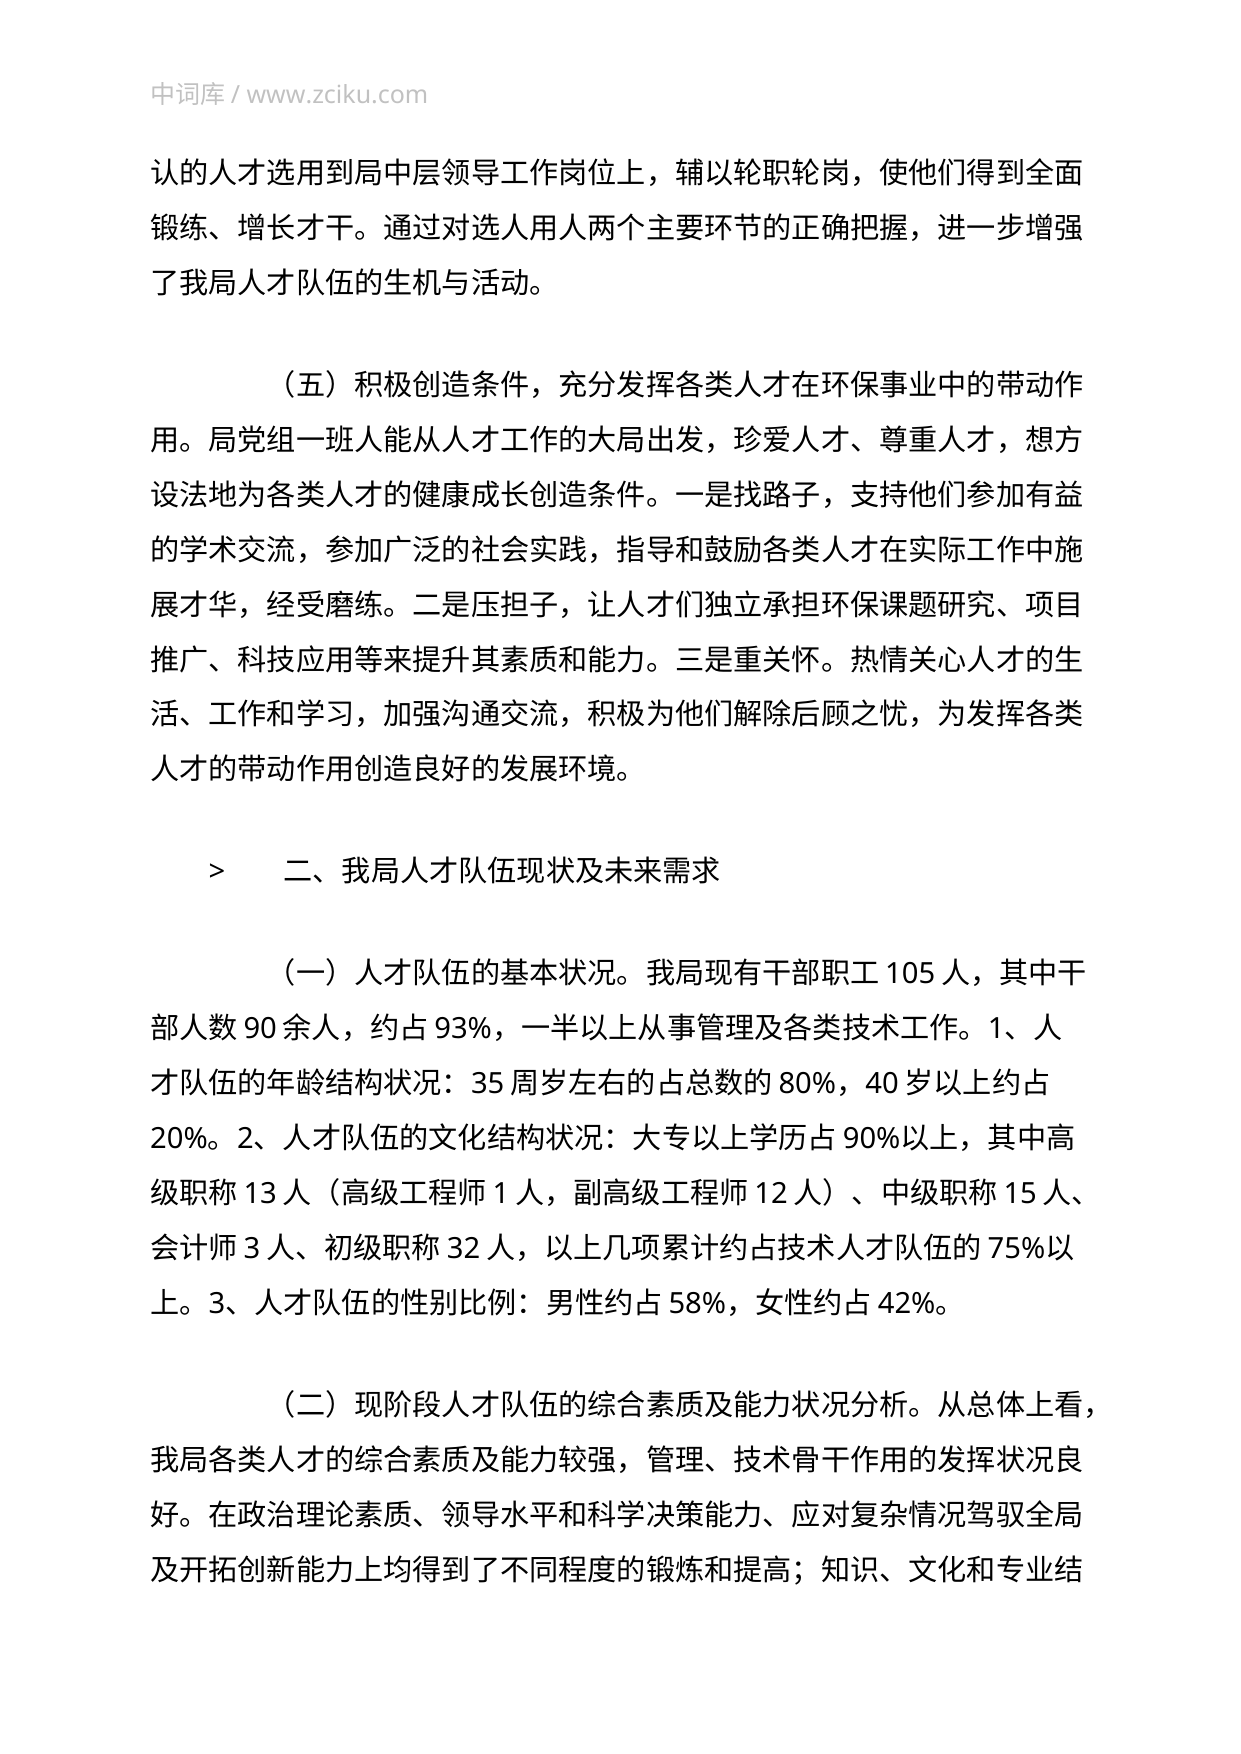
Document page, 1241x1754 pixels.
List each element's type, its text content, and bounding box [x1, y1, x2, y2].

text （五）积极创造条件，充分发挥各类人才在环保事业中的带动作用。局党组一班人能从人才工作的大局出发，珍爱人才、尊重人才，想方设法地为各类人才的健康成长创造条件。一是找路子，支持他们参加有益的学术交流，参加广泛的社会实践，指导和鼓励各类人才在实际工作中施展才华，经受磨练。二是压担子，让人才们独立承担环保课题研究、项目推广、科技应用等来提升其素质和能力。三是重关怀。热情关心人才的生活、工作和学习，加强沟通交流，积极为他们解除后顾之忧，为发挥各类人才的带动作用创造良好的发展环境。 [150, 362, 1090, 788]
text （一）人才队伍的基本状况。我局现有干部职工105人，其中干部人数90余人，约占93%，一半以上从事管理及各类技术工作。1、人才队伍的年龄结构状况：35周岁左右的占总数的80%，40岁以上约占20%。2、人才队伍的文化结构状况：大专以上学历占90%以上，其中高级职称13人（高级工程师1人，副高级工程师12人）、中级职称15人、会计师3人、初级职称32人，以上几项累计约占技术人才队伍的75%以上。3、人才队伍的性别比例：男性约占58%，女性约占42%。 [150, 949, 1090, 1322]
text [150, 150, 1090, 302]
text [150, 1382, 1090, 1588]
text > 二、我局人才队伍现状及未来需求 [150, 848, 1090, 890]
